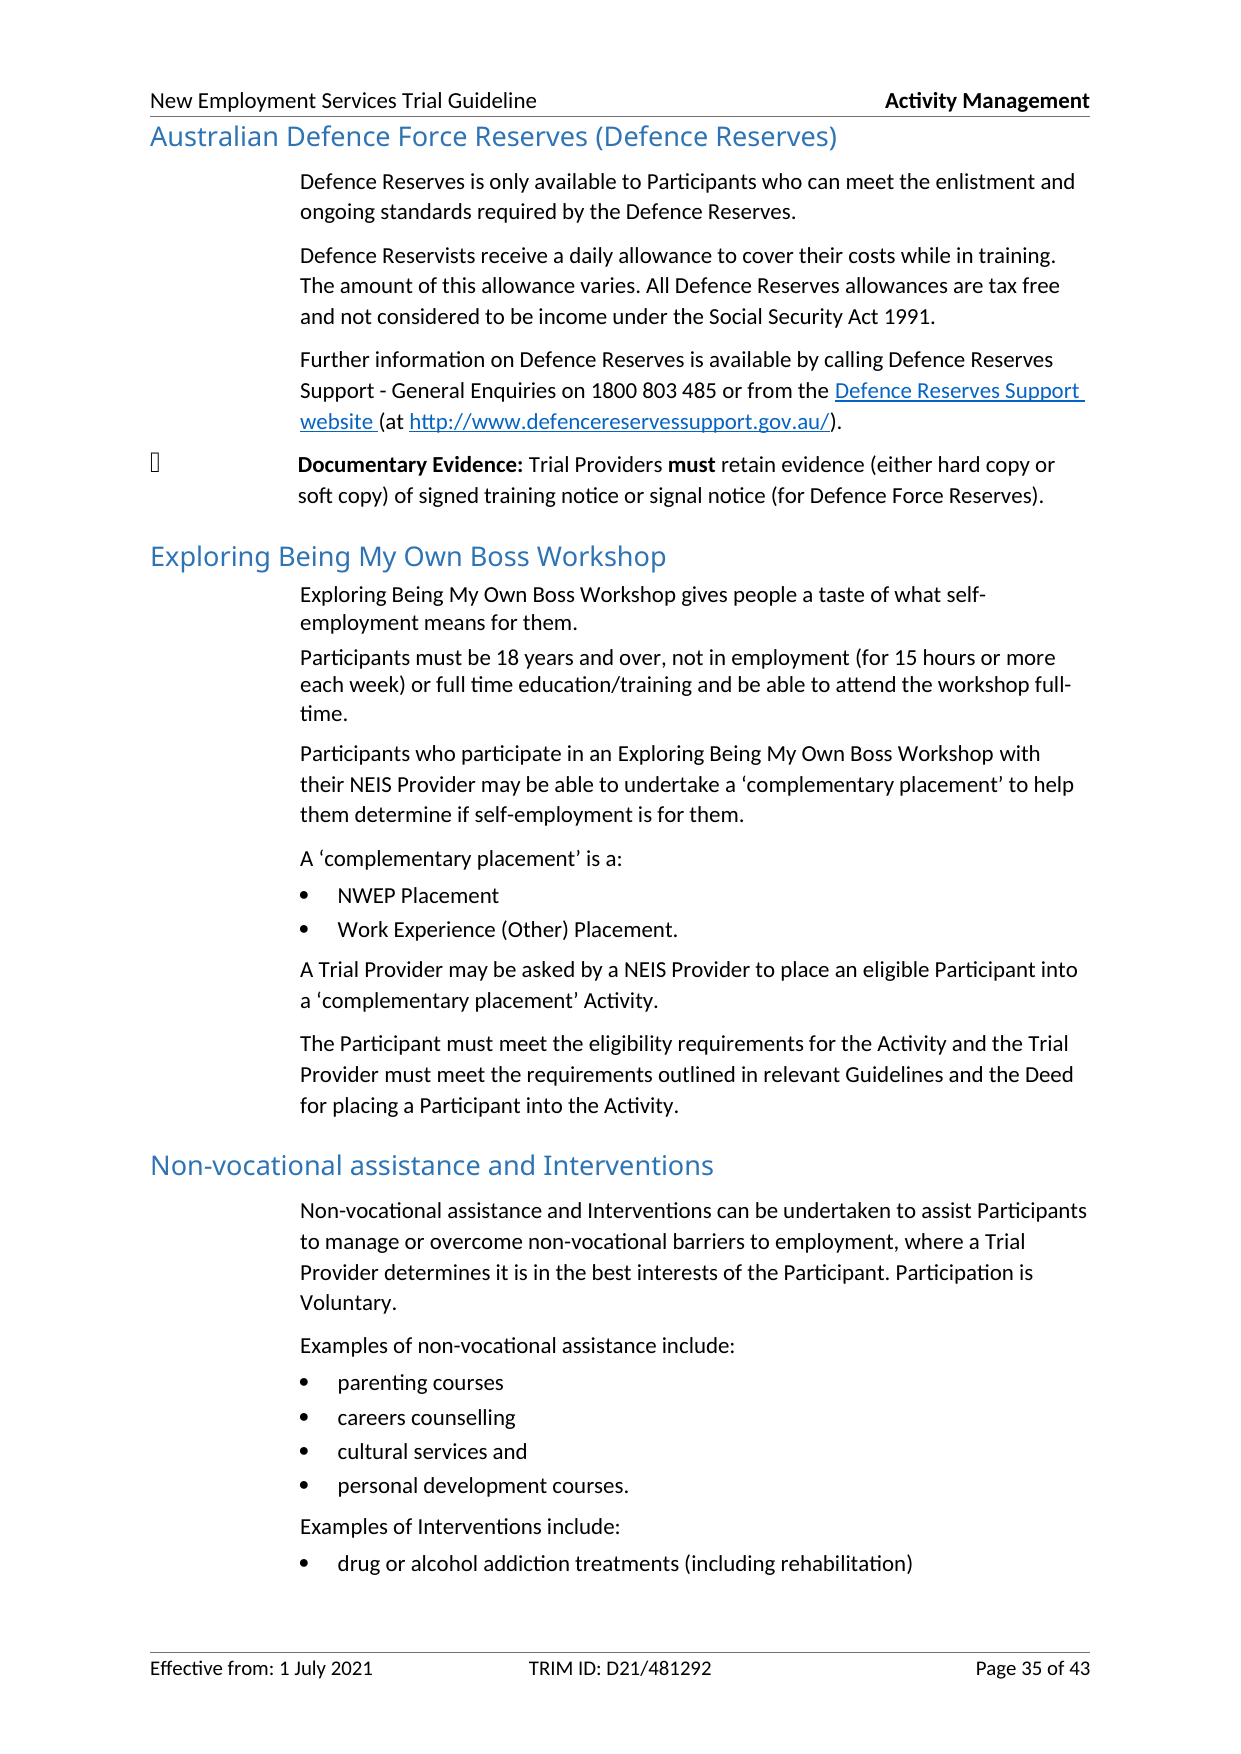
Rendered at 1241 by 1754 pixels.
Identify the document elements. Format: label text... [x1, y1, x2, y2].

text A ‘complementary placement’ is a: [300, 844, 1090, 872]
text parenting courses [300, 1368, 1090, 1397]
text cultural services and [300, 1437, 1090, 1465]
list Exploring Being My Own Boss Workshop gives people a taste of what self-employment means for them. [300, 580, 1090, 636]
list Participants must be 18 years and over, not in employment (for 15 hours or more each week) or full time education/training and be able to attend the workshop full-time. [300, 643, 1090, 727]
list Documentary Evidence: Trial Providers must retain evidence (either hard copy or soft copy) of signed training notice or signal notice (for Defence Force Reserves). [150, 450, 1090, 509]
text drug or alcohol addiction treatments (including rehabilitation) [300, 1549, 1090, 1577]
text careers counselling [300, 1403, 1090, 1431]
text Examples of non-vocational assistance include: [300, 1332, 1090, 1359]
text Non-vocational assistance and Interventions can be undertaken to assist Participants to manage or overcome non-vocational barriers to employment, where a Trial Provider determines it is in the best interests of the Participant. Participation is Voluntary. [300, 1196, 1090, 1316]
subtitle Exploring Being My Own Boss Workshop [150, 537, 1090, 574]
text A Trial Provider may be asked by a NEIS Provider to place an eligible Participant into a ‘complementary placement’ Activity. [300, 956, 1090, 1014]
text Defence Reservists receive a daily allowance to cover their costs while in training. The amount of this allowance varies. All Defence Reserves allowances are tax free and not considered to be income under the Social Security Act 1991. [300, 241, 1090, 330]
text Work Experience (Other) Placement. [300, 915, 1090, 943]
text Examples of Interventions include: [300, 1512, 1090, 1540]
text Participants who participate in an Exploring Being My Own Boss Workshop with their NEIS Provider may be able to undertake a ‘complementary placement’ to help them determine if self-employment is for them. [300, 739, 1090, 829]
text Further information on Defence Reserves is available by calling Defence Reserves Support - General Enquiries on 1800 803 485 or from the Defence Reserves Support website (at http://www.defencereservessupport.gov.au/). [300, 345, 1090, 435]
text personal development courses. [300, 1471, 1090, 1499]
subtitle Australian Defence Force Reserves (Defence Reserves) [150, 117, 1090, 154]
text Defence Reserves is only available to Participants who can meet the enlistment and ongoing standards required by the Defence Reserves. [300, 167, 1090, 226]
text The Participant must meet the eligibility requirements for the Activity and the Trial Provider must meet the requirements outlined in relevant Guidelines and the Deed for placing a Participant into the Activity. [300, 1029, 1090, 1119]
subtitle Non-vocational assistance and Interventions [150, 1147, 1090, 1184]
text NWEP Placement [300, 881, 1090, 909]
